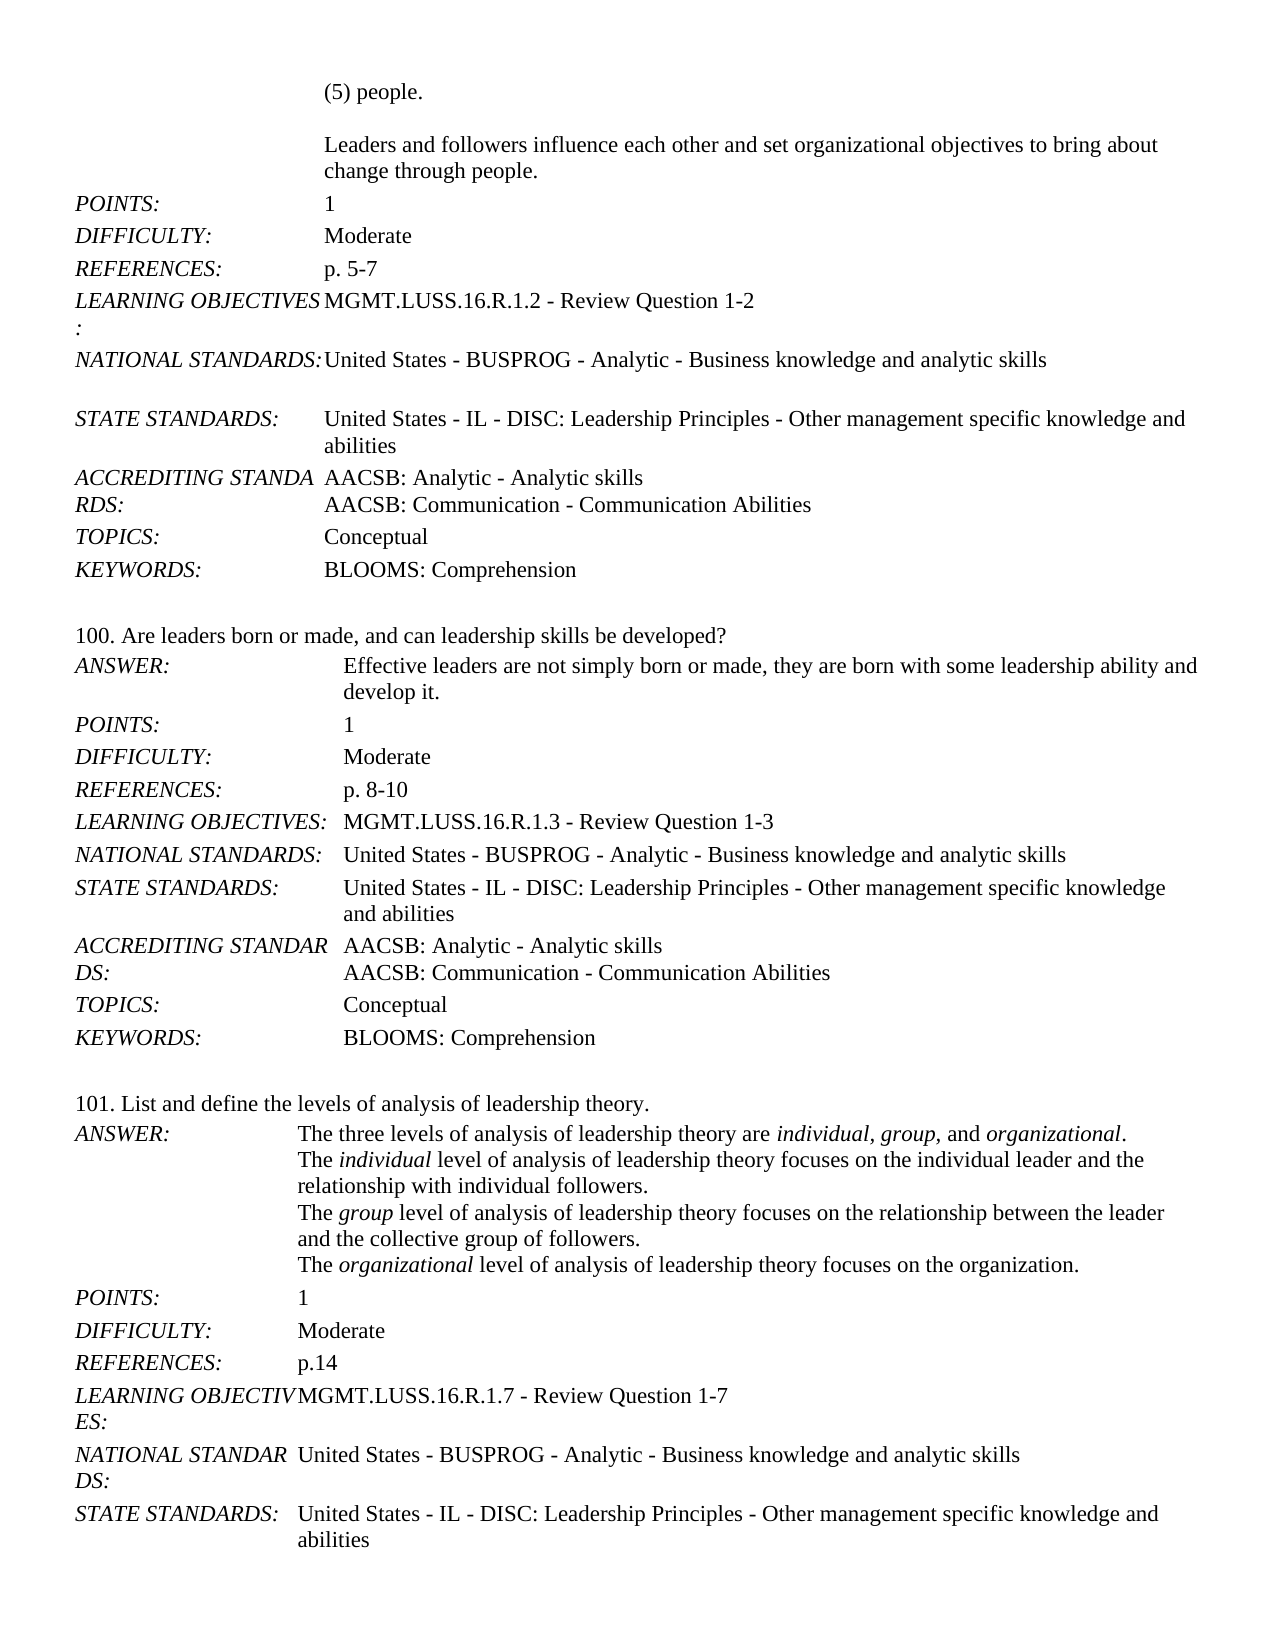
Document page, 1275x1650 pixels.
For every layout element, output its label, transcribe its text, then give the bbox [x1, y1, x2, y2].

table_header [75, 1117, 1200, 1556]
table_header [75, 75, 1200, 586]
table_header 100. Are leaders born or made, and can leadership skills be developed? [75, 648, 1200, 1054]
